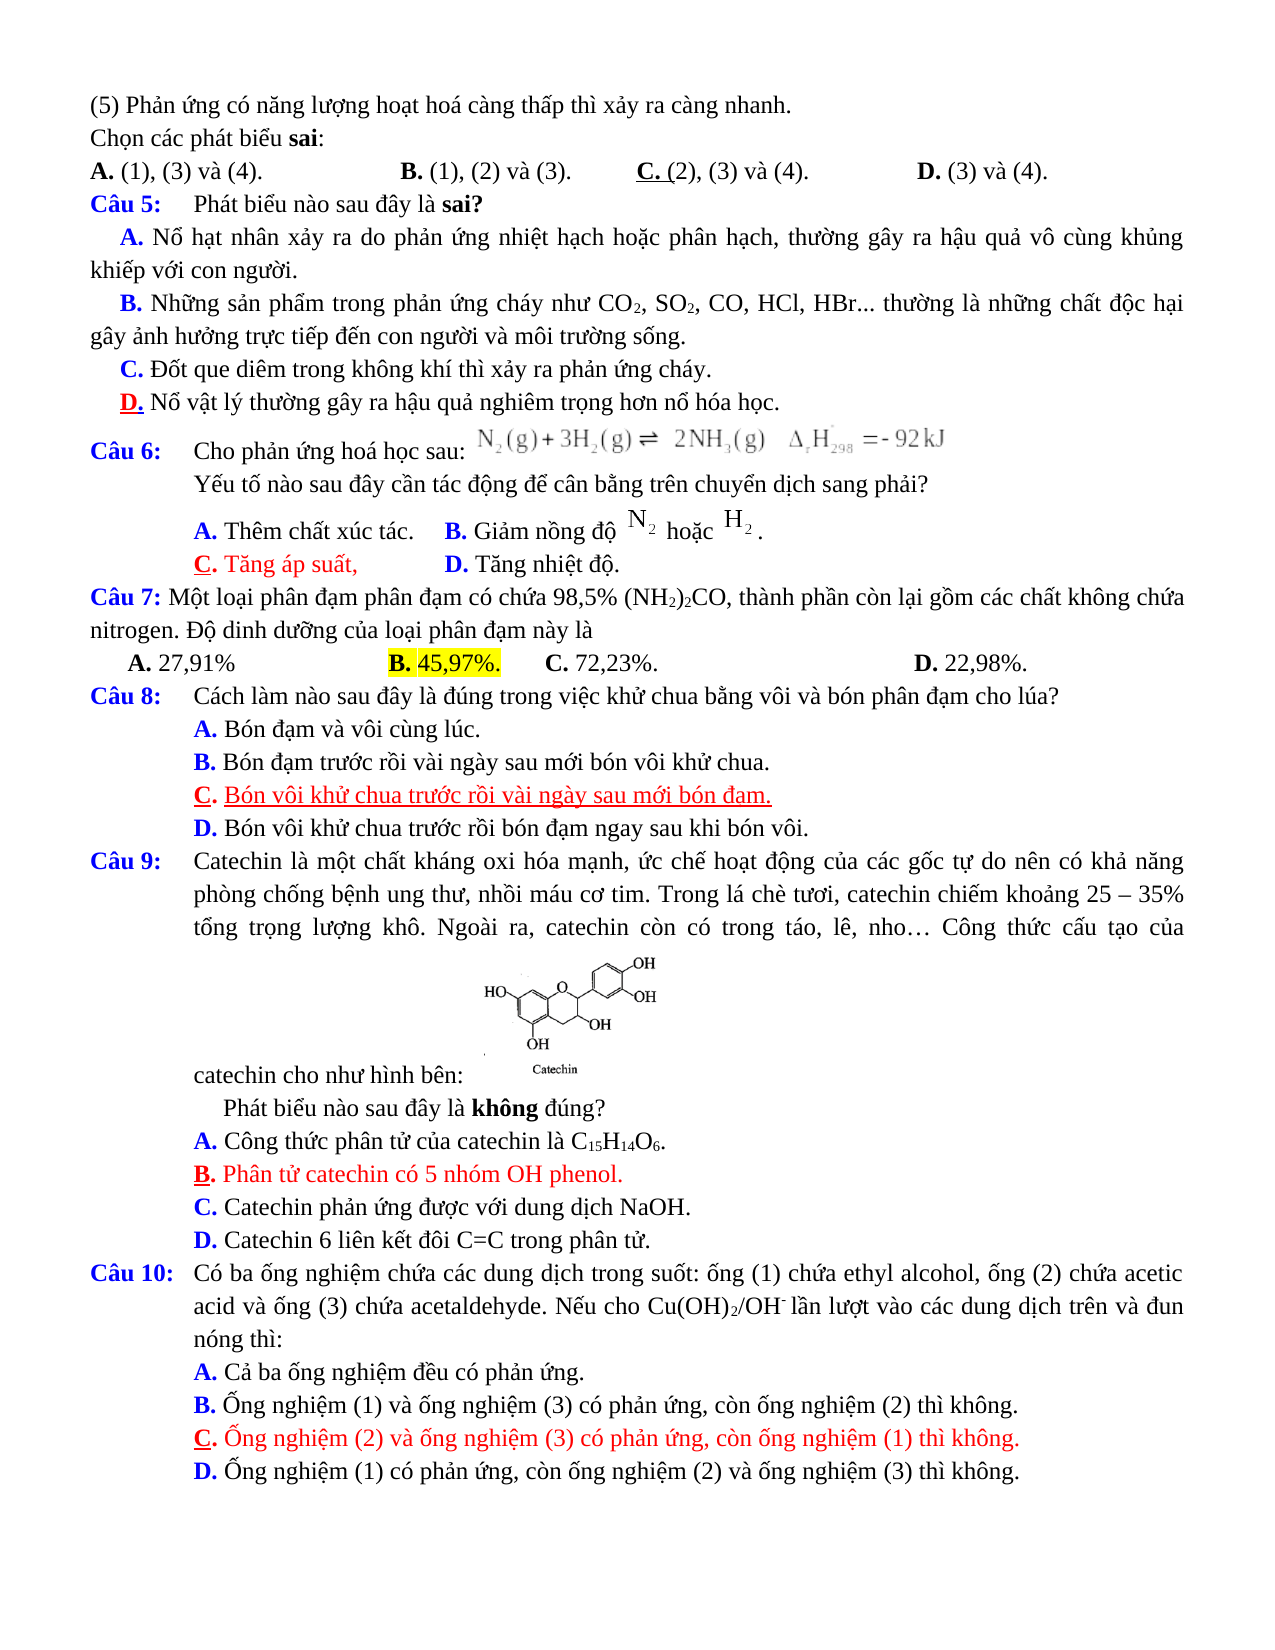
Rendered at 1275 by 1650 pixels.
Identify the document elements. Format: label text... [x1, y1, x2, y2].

text Phát biểu nào sau đây là không đúng? [193, 1093, 1185, 1122]
picture [470, 945, 680, 1084]
text Câu 10: Có ba ống nghiệm chứa các dung dịch trong suốt: ống (1) chứa ethyl alcohol, ống (2) chứa acetic acid và ống (3) chứa acetaldehyde. Nếu cho Cu(OH)2/OH- lần lượt vào các dung dịch trên và đun nóng thì: [90, 1258, 1185, 1353]
text A. Bón đạm và vôi cùng lúc. [193, 714, 1185, 743]
text Yếu tố nào sau đây cần tác động để cân bằng trên chuyển dịch sang phải? [193, 469, 1185, 498]
text D. Nổ vật lý thường gây ra hậu quả nghiêm trọng hơn nổ hóa học. [90, 387, 1185, 416]
text A. Cả ba ống nghiệm đều có phản ứng. [193, 1357, 1185, 1386]
text Câu 9: Catechin là một chất kháng oxi hóa mạnh, ức chế hoạt động của các gốc tự do nên có khả năng phòng chống bệnh ung thư, nhồi máu cơ tim. Trong lá chè tươi, catechin chiếm khoảng 25 – 35% tổng trọng lượng khô. Ngoài ra, catechin còn có trong táo, lê, nho… Công thức cấu tạo của catechin cho như hình bên: [90, 846, 1185, 1089]
text D. Ống nghiệm (1) có phản ứng, còn ống nghiệm (2) và ống nghiệm (3) thì không. [193, 1456, 1185, 1485]
text C. Bón vôi khử chua trước rồi vài ngày sau mới bón đạm. [193, 780, 1185, 809]
text A. 27,91% B. 45,97%. C. 72,23%. D. 22,98%. [90, 648, 388, 677]
text A. 27,91% B. 45,97%. C. 72,23%. D. 22,98%. [501, 648, 1185, 677]
text C. Ống nghiệm (2) và ống nghiệm (3) có phản ứng, còn ống nghiệm (1) thì không. [193, 1423, 1185, 1452]
text A. (1), (3) và (4). B. (1), (2) và (3). C. (2), (3) và (4). D. (3) và (4). [90, 156, 1185, 185]
text Chọn các phát biểu sai: [90, 123, 1185, 152]
text Câu 6: Cho phản ứng hoá học sau: [90, 420, 1185, 465]
text A. Thêm chất xúc tác. B. Giảm nồng độ hoặc . [193, 502, 1185, 545]
text A. Công thức phân tử của catechin là C15H14O6. [193, 1126, 1185, 1155]
text Câu 8: Cách làm nào sau đây là đúng trong việc khử chua bằng vôi và bón phân đạm cho lúa? [90, 681, 1185, 710]
text C. Catechin phản ứng được với dung dịch NaOH. [193, 1192, 1185, 1221]
text C. Đốt que diêm trong không khí thì xảy ra phản ứng cháy. [90, 354, 1185, 383]
text B. Những sản phẩm trong phản ứng cháy như CO2, SO2, CO, HCl, HBr... thường là những chất độc hại gây ảnh hưởng trực tiếp đến con người và môi trường sống. [90, 288, 1185, 350]
text Câu 5: Phát biểu nào sau đây là sai? [90, 189, 1185, 218]
text (5) Phản ứng có năng lượng hoạt hoá càng thấp thì xảy ra càng nhanh. [90, 90, 1185, 119]
text C. Tăng áp suất, D. Tăng nhiệt độ. [193, 549, 1185, 578]
text B. Phân tử catechin có 5 nhóm OH phenol. [193, 1159, 1185, 1188]
text D. Catechin 6 liên kết đôi C=C trong phân tử. [193, 1225, 1185, 1254]
text A. Nổ hạt nhân xảy ra do phản ứng nhiệt hạch hoặc phân hạch, thường gây ra hậu quả vô cùng khủng khiếp với con người. [90, 222, 1185, 284]
text D. Bón vôi khử chua trước rồi bón đạm ngay sau khi bón vôi. [193, 813, 1185, 842]
text B. Ống nghiệm (1) và ống nghiệm (3) có phản ứng, còn ống nghiệm (2) thì không. [193, 1390, 1185, 1419]
text B. Bón đạm trước rồi vài ngày sau mới bón vôi khử chua. [193, 747, 1185, 776]
text Câu 7: Một loại phân đạm phân đạm có chứa 98,5% (NH2)2CO, thành phần còn lại gồm các chất không chứa nitrogen. Độ dinh dưỡng của loại phân đạm này là [90, 582, 1185, 644]
